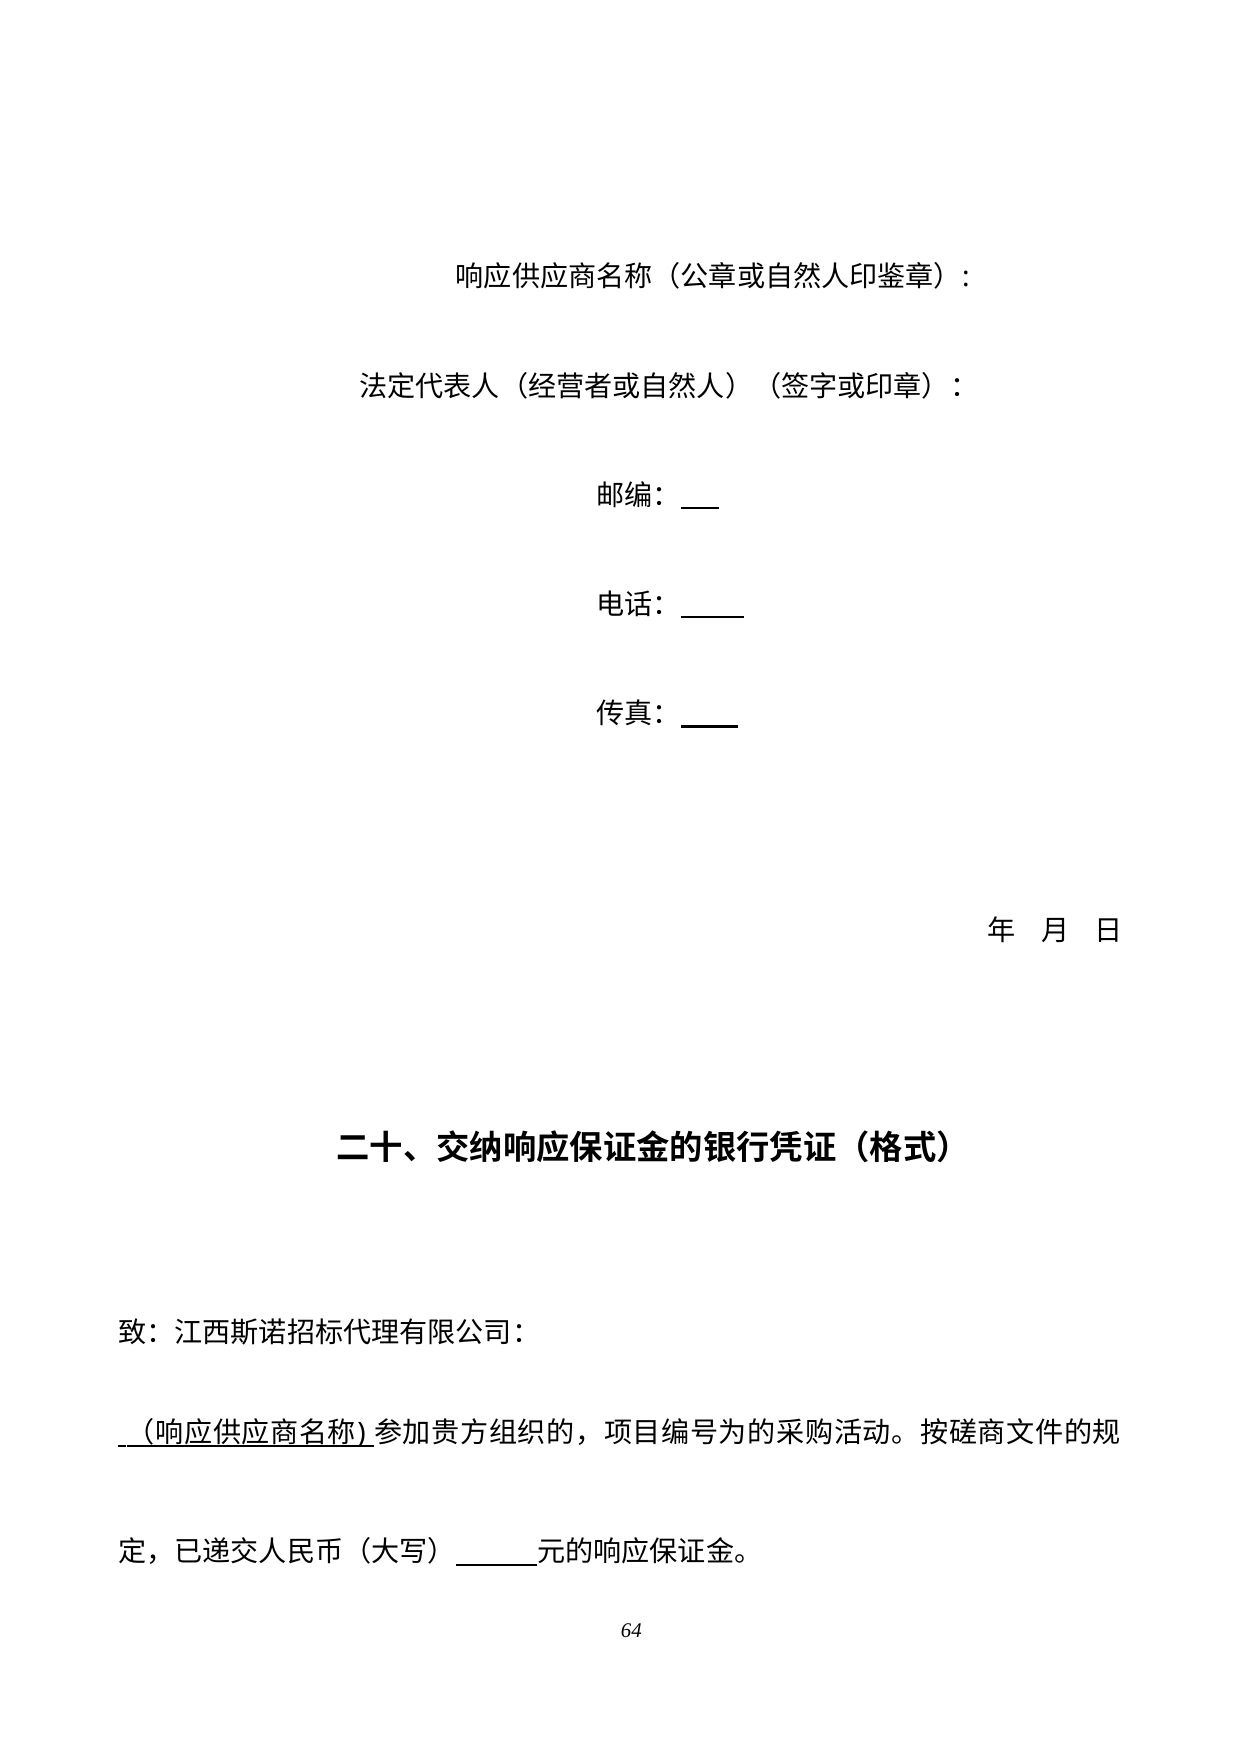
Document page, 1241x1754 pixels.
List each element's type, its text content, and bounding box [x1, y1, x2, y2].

text 响应供应商名称（公章或自然人印鉴章）: [118, 245, 1066, 304]
text 年 月 日 [118, 898, 1122, 958]
text （响应供应商名称) 参加贵方组织的，项目编号为的采购活动。按磋商文件的规定，已递交人民币（大写） 元的响应保证金。 [118, 1401, 1122, 1579]
text 法定代表人（经营者或自然人）（签字或印章）： [118, 354, 1066, 413]
text 传真： [118, 681, 1066, 741]
text 邮编： [118, 463, 1052, 523]
subtitle 二十、交纳响应保证金的银行凭证（格式） [118, 1115, 1122, 1175]
text 致：江西斯诺招标代理有限公司： [118, 1300, 1122, 1360]
text 电话： [118, 572, 1038, 632]
